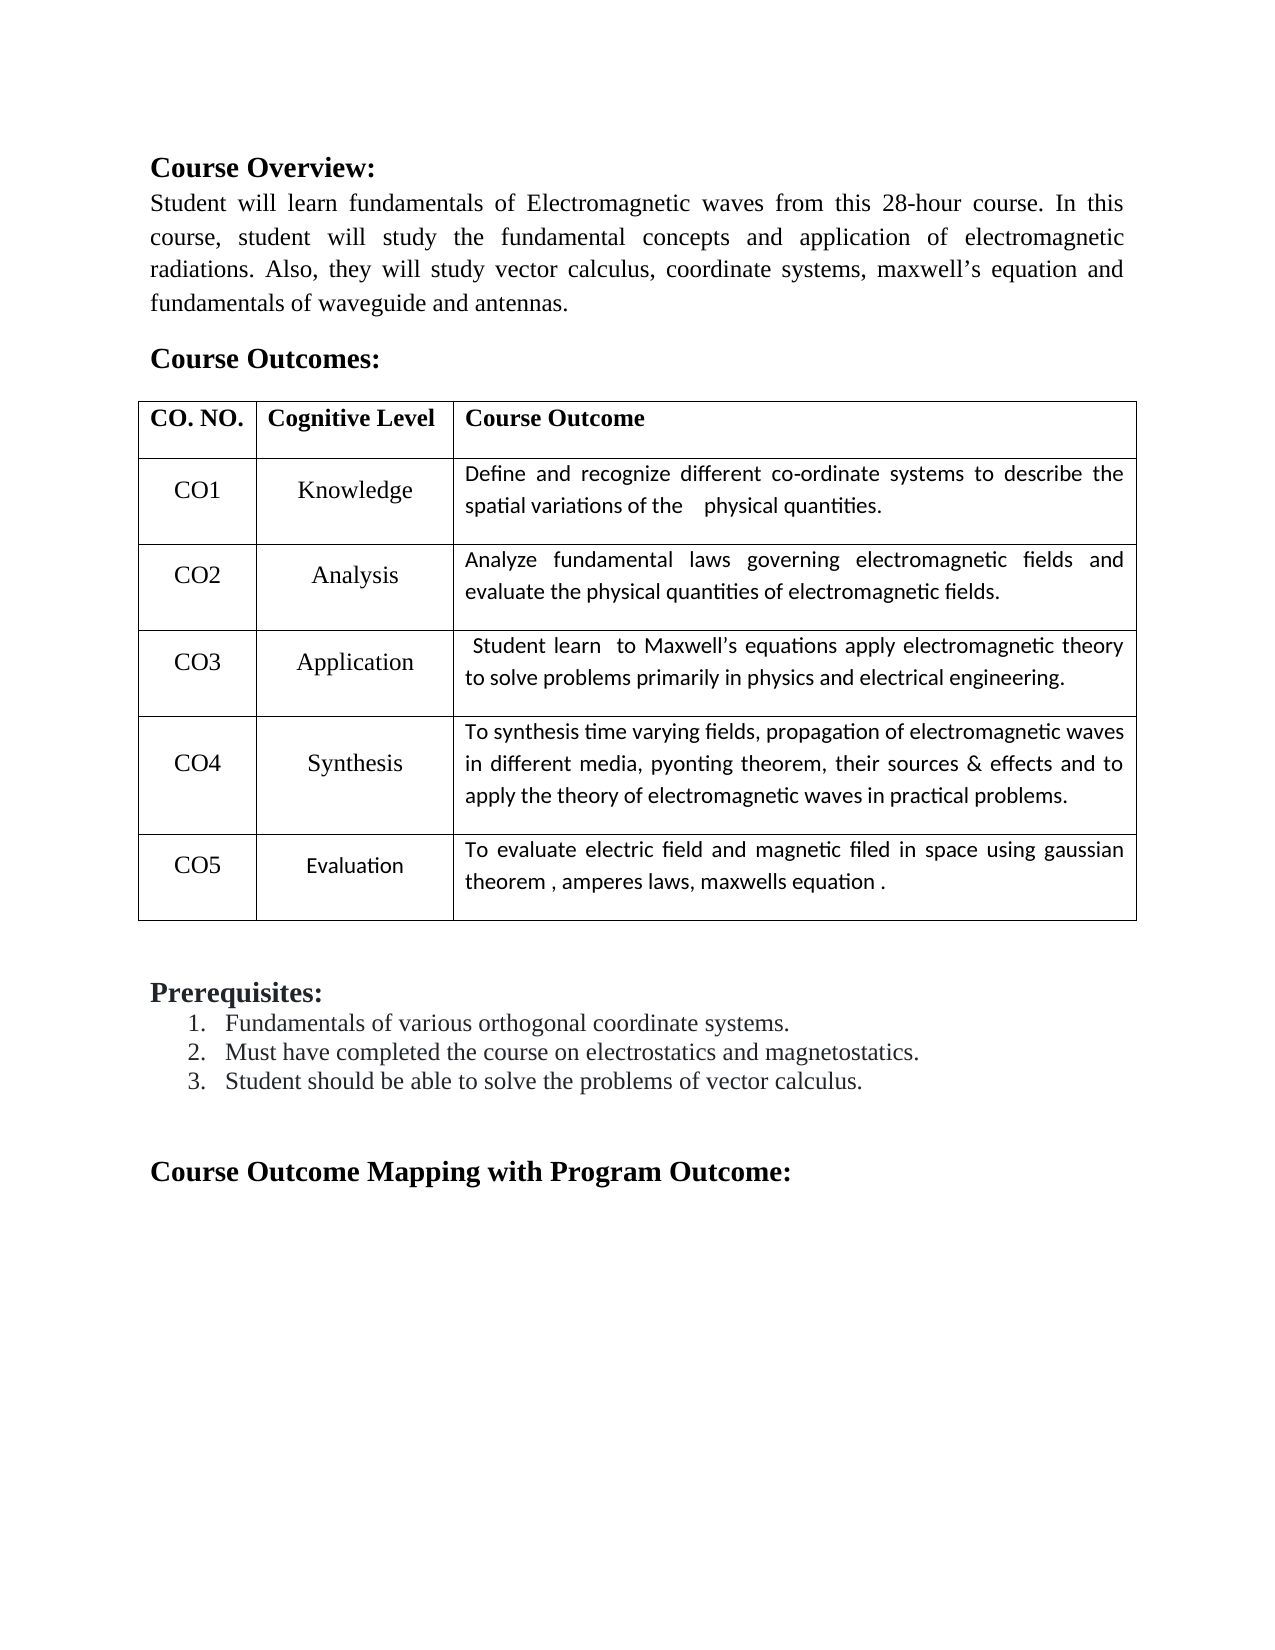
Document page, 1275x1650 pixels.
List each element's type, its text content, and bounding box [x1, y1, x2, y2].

table_cell Knowledge [257, 459, 453, 544]
table_cell Define and recognize different co‐ordinate systems to describe the spatial variations of the physical quantities. [454, 459, 1136, 544]
table_header Cognitive Level [257, 402, 453, 458]
table_cell Application [257, 631, 453, 716]
text Course Overview: [150, 150, 1125, 183]
table_cell Student learn to Maxwell’s equations apply electromagnetic theory to solve problems primarily in physics and electrical engineering. [454, 631, 1136, 716]
text Course Outcome Mapping with Program Outcome: [150, 1154, 1125, 1187]
table_header Course Outcome [454, 402, 1136, 458]
table_header CO. NO. [139, 402, 256, 458]
table_cell Evaluation [257, 835, 453, 920]
text Prerequisites: [150, 975, 1125, 1008]
table_cell CO2 [139, 545, 256, 630]
table_cell To evaluate electric field and magnetic filed in space using gaussian theorem , amperes laws, maxwells equation . [454, 835, 1136, 920]
list Student should be able to solve the problems of vector calculus. [187, 1066, 1125, 1094]
table_cell CO3 [139, 631, 256, 716]
table_cell CO4 [139, 717, 256, 834]
table_cell Analyze fundamental laws governing electromagnetic fields and evaluate the physical quantities of electromagnetic fields. [454, 545, 1136, 630]
table_cell Synthesis [257, 717, 453, 834]
list Fundamentals of various orthogonal coordinate systems. [187, 1008, 1125, 1037]
table_cell Analysis [257, 545, 453, 630]
text Student will learn fundamentals of Electromagnetic waves from this 28-hour course. In this course, student will study the fundamental concepts and application of electromagnetic radiations. Also, they will study vector calculus, coordinate systems, maxwell’s equation and fundamentals of waveguide and antennas. [150, 188, 1125, 316]
text Course Outcomes: [150, 341, 1125, 375]
list Must have completed the course on electrostatics and magnetostatics. [187, 1037, 1125, 1066]
table_cell CO1 [139, 459, 256, 544]
table_cell CO5 [139, 835, 256, 920]
table_cell To synthesis time varying fields, propagation of electromagnetic waves in different media, pyonting theorem, their sources & effects and to apply the theory of electromagnetic waves in practical problems. [454, 717, 1136, 834]
